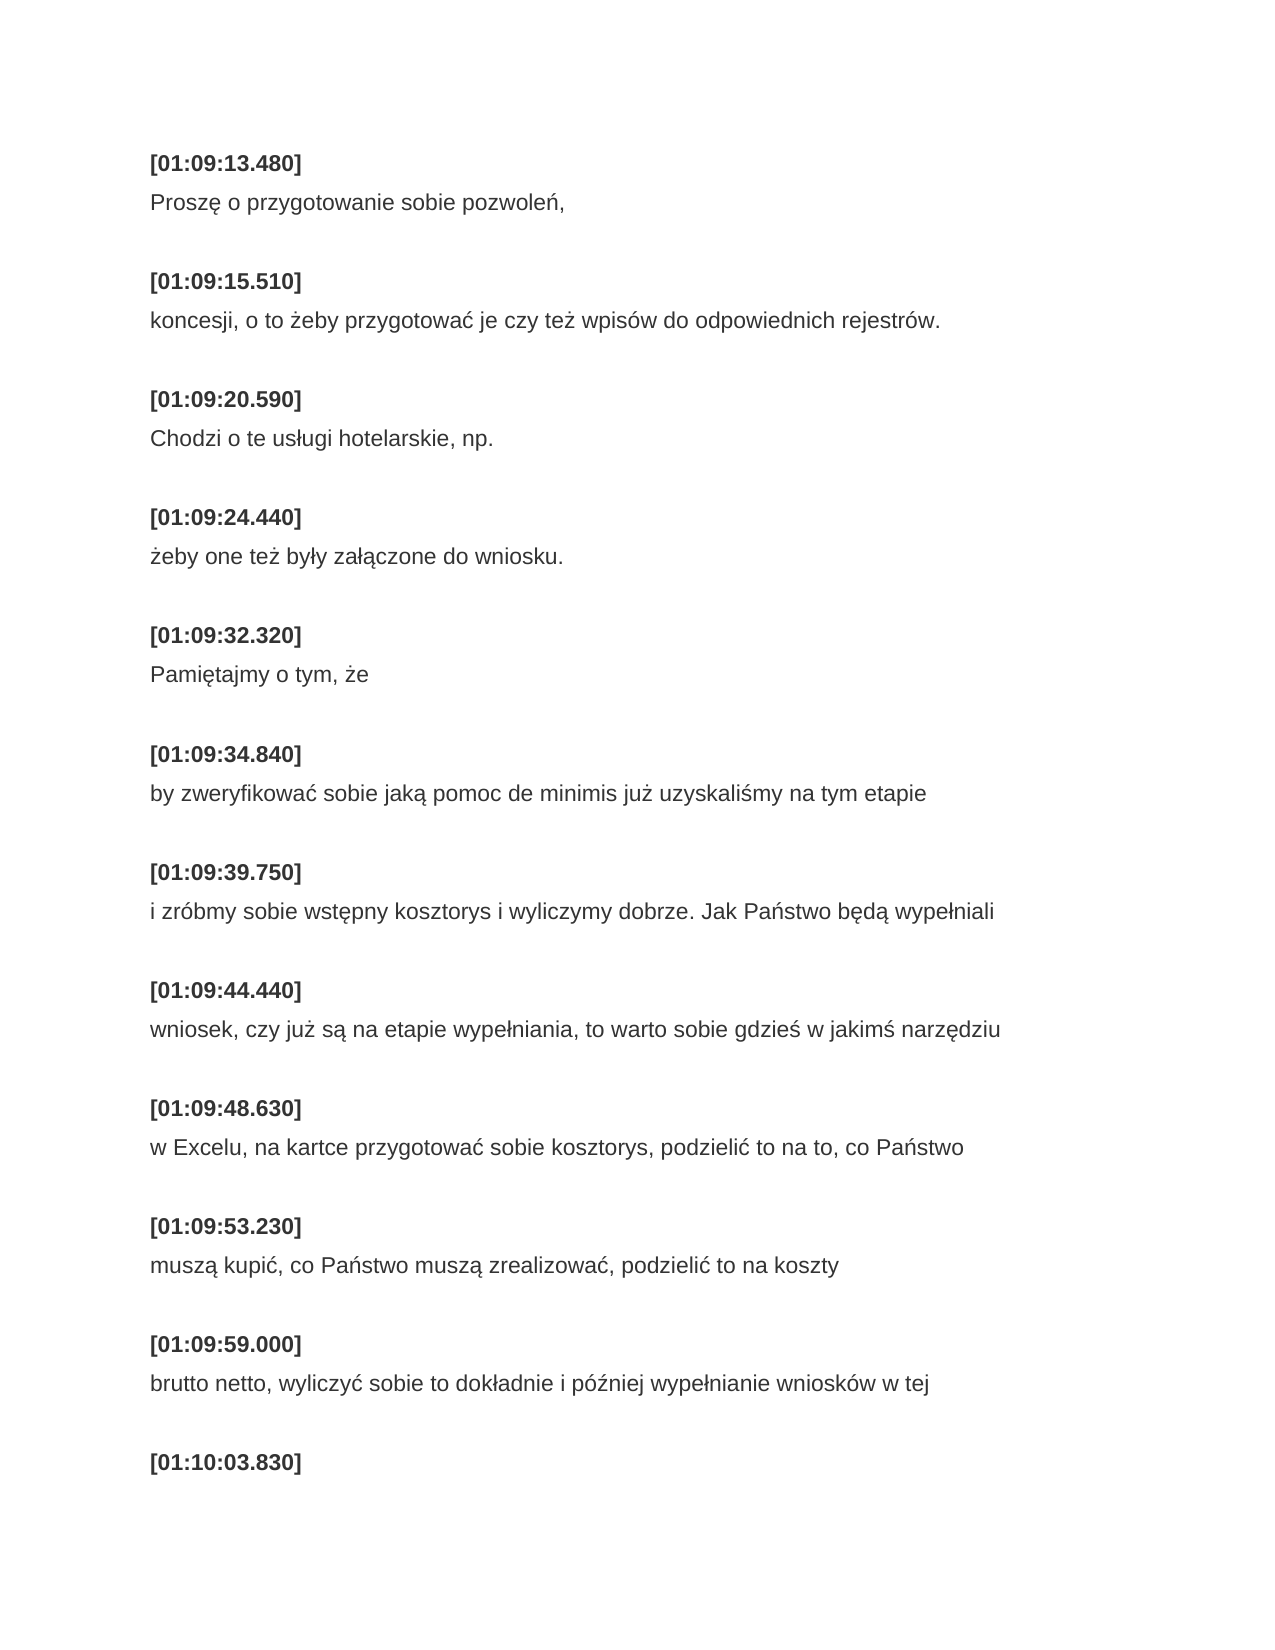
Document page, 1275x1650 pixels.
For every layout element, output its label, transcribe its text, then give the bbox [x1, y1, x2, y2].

subtitle [01:09:39.750] [150, 859, 1125, 885]
subtitle [01:09:48.630] [150, 1095, 1125, 1121]
text i zróbmy sobie wstępny kosztorys i wyliczymy dobrze. Jak Państwo będą wypełniali [150, 898, 1125, 924]
text brutto netto, wyliczyć sobie to dokładnie i później wypełnianie wniosków w tej [150, 1370, 1125, 1396]
subtitle [01:09:32.320] [150, 622, 1125, 649]
subtitle [01:09:53.230] [150, 1213, 1125, 1239]
subtitle [01:10:03.830] [150, 1449, 1125, 1476]
text Chodzi o te usługi hotelarskie, np. [150, 425, 1125, 451]
subtitle [01:09:13.480] [150, 150, 1125, 176]
text Pamiętajmy o tym, że [150, 661, 1125, 688]
text żeby one też były załączone do wniosku. [150, 543, 1125, 569]
subtitle [01:09:24.440] [150, 504, 1125, 531]
text wniosek, czy już są na etapie wypełniania, to warto sobie gdzieś w jakimś narzędziu [150, 1016, 1125, 1042]
subtitle [01:09:34.840] [150, 741, 1125, 767]
subtitle [01:09:59.000] [150, 1331, 1125, 1358]
text w Excelu, na kartce przygotować sobie kosztorys, podzielić to na to, co Państwo [150, 1134, 1125, 1160]
text Proszę o przygotowanie sobie pozwoleń, [150, 189, 1125, 215]
text by zweryfikować sobie jaką pomoc de minimis już uzyskaliśmy na tym etapie [150, 779, 1125, 806]
subtitle [01:09:15.510] [150, 268, 1125, 294]
subtitle [01:09:20.590] [150, 386, 1125, 413]
text muszą kupić, co Państwo muszą zrealizować, podzielić to na koszty [150, 1252, 1125, 1278]
text koncesji, o to żeby przygotować je czy też wpisów do odpowiednich rejestrów. [150, 307, 1125, 333]
subtitle [01:09:44.440] [150, 977, 1125, 1003]
